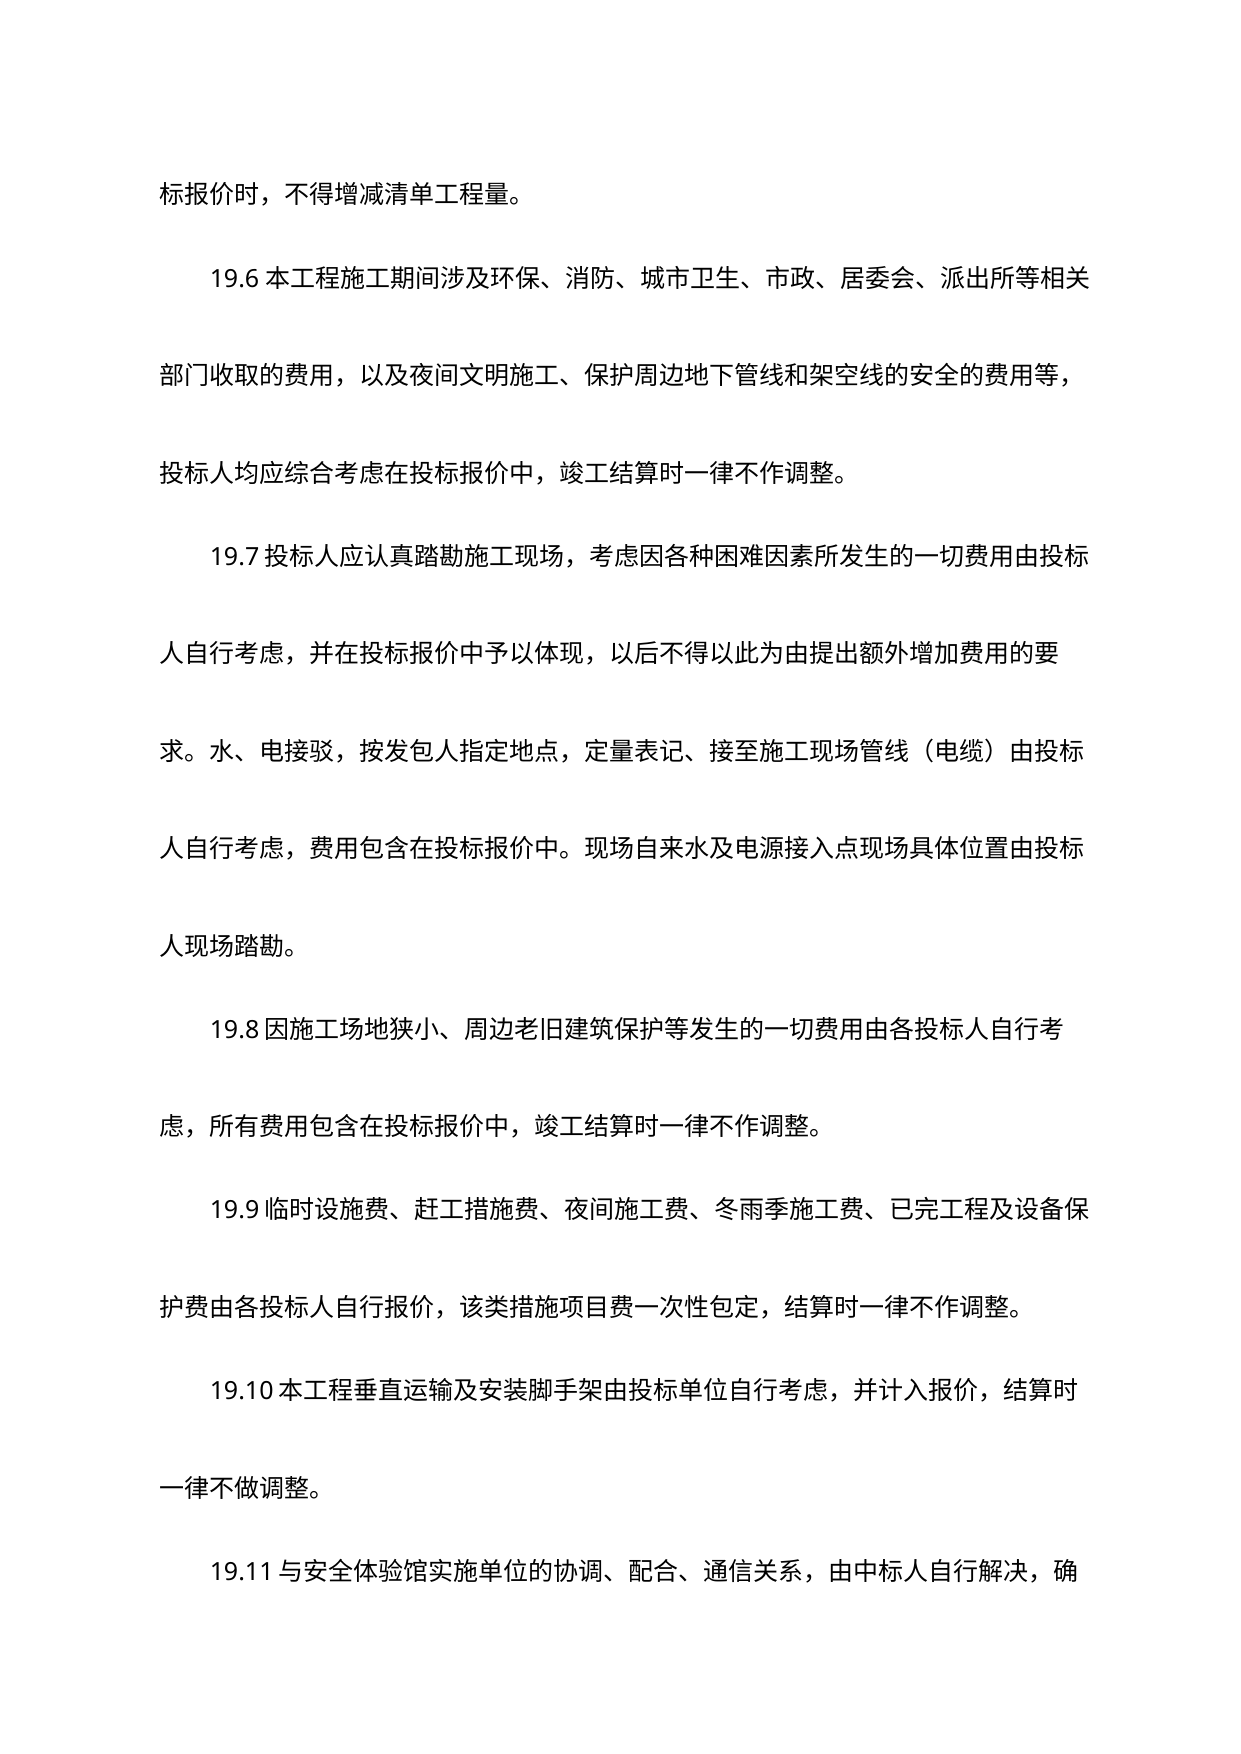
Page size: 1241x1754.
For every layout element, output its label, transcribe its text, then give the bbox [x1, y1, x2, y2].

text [159, 1537, 1093, 1602]
text 19.8因施工场地狭小、周边老旧建筑保护等发生的一切费用由各投标人自行考虑，所有费用包含在投标报价中，竣工结算时一律不作调整。 [159, 995, 1093, 1157]
text 19.6 本工程施工期间涉及环保、消防、城市卫生、市政、居委会、派出所等相关部门收取的费用，以及夜间文明施工、保护周边地下管线和架空线的安全的费用等，投标人均应综合考虑在投标报价中，竣工结算时一律不作调整。 [159, 244, 1093, 504]
text 19.9临时设施费、赶工措施费、夜间施工费、冬雨季施工费、已完工程及设备保护费由各投标人自行报价，该类措施项目费一次性包定，结算时一律不作调整。 [159, 1176, 1093, 1338]
text 19.10本工程垂直运输及安装脚手架由投标单位自行考虑，并计入报价，结算时一律不做调整。 [159, 1356, 1093, 1519]
text 19.7投标人应认真踏勘施工现场，考虑因各种困难因素所发生的一切费用由投标人自行考虑，并在投标报价中予以体现，以后不得以此为由提出额外增加费用的要求。水、电接驳，按发包人指定地点，定量表记、接至施工现场管线（电缆）由投标人自行考虑，费用包含在投标报价中。现场自来水及电源接入点现场具体位置由投标人现场踏勘。 [159, 522, 1093, 977]
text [159, 161, 1093, 226]
